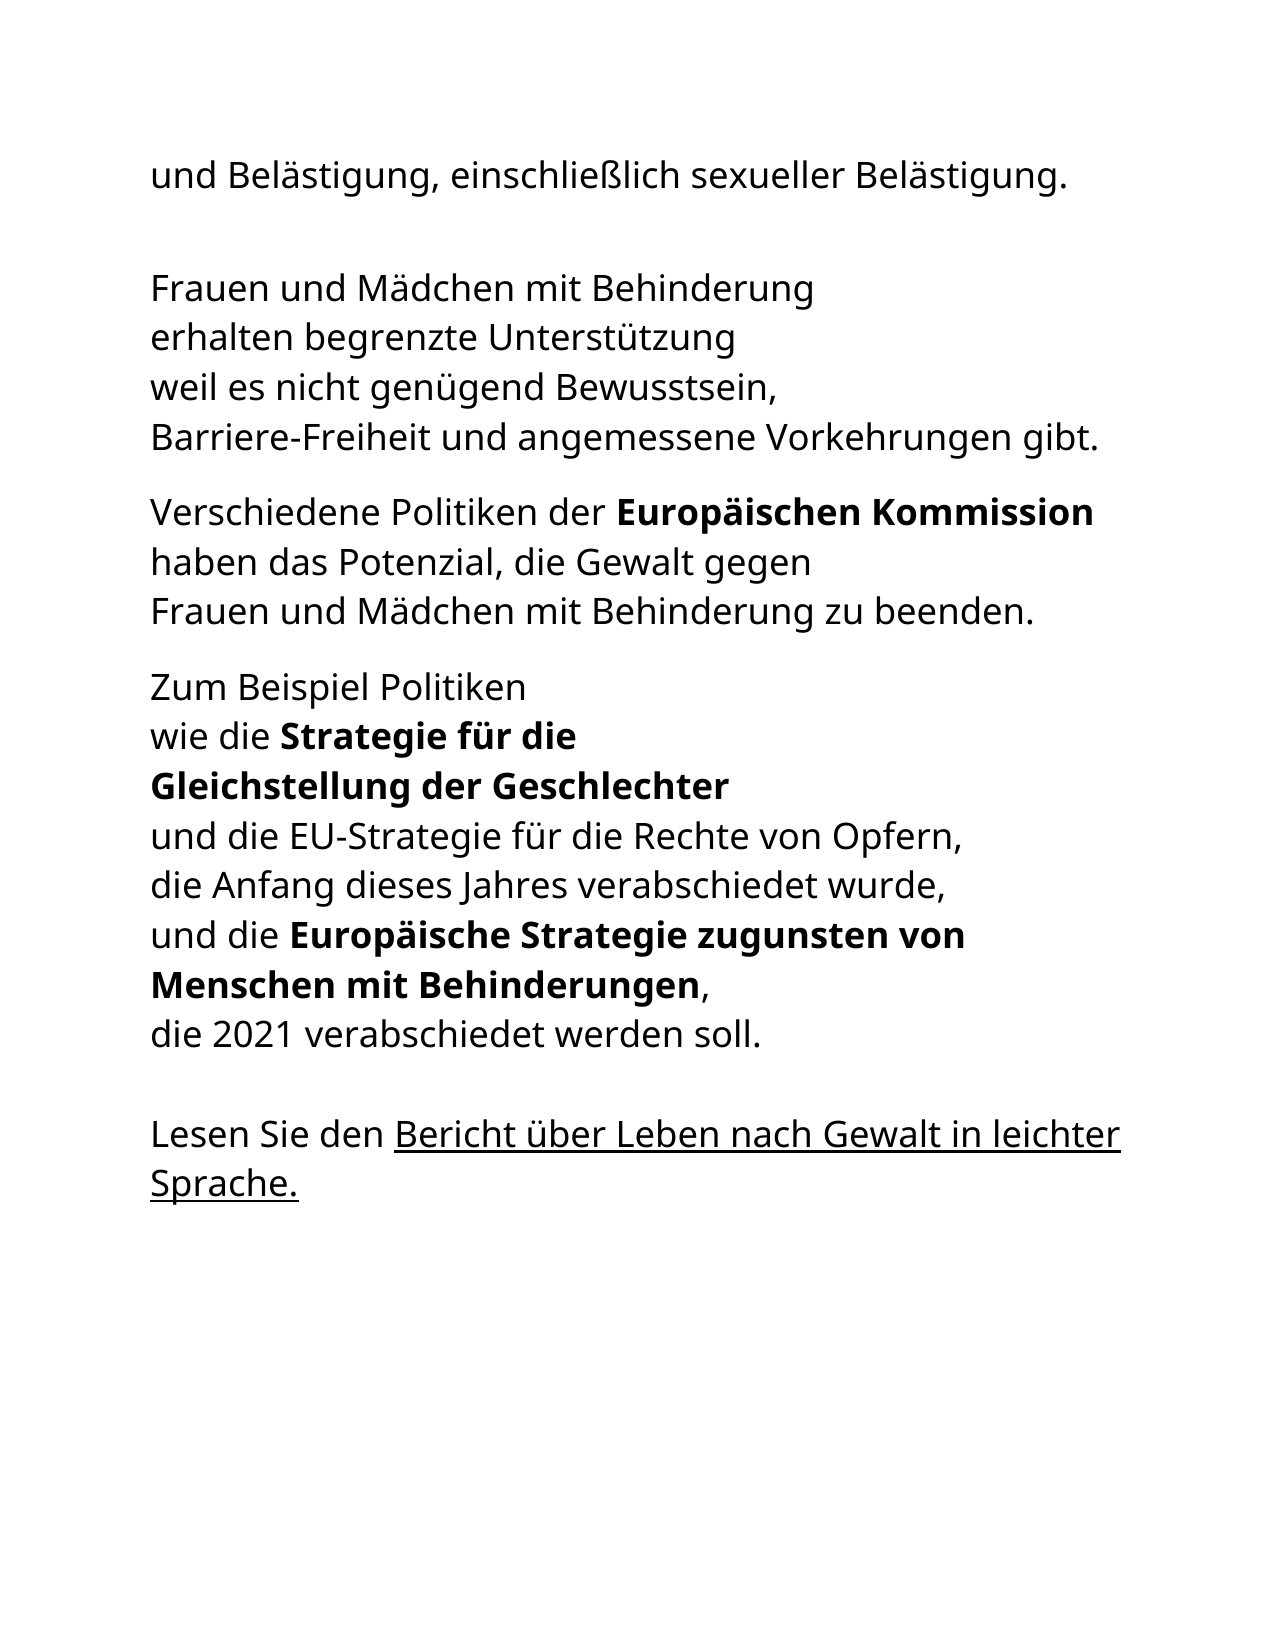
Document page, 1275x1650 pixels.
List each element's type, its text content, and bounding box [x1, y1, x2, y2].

text Gleichstellung der Geschlechter [150, 760, 1125, 810]
text Verschiedene Politiken der Europäischen Kommission [150, 486, 1125, 536]
text Frauen und Mädchen mit Behinderung zu beenden. [150, 586, 1125, 636]
text haben das Potenzial, die Gewalt gegen [150, 536, 1125, 586]
text wie die Strategie für die [150, 711, 1125, 760]
text Frauen und Mädchen mit Behinderung [150, 262, 1125, 312]
text Lesen Sie den Bericht über Leben nach Gewalt in leichter Sprache. [150, 1108, 1125, 1208]
text und die Europäische Strategie zugunsten von Menschen mit Behinderungen, [150, 909, 1125, 1009]
text Zum Beispiel Politiken [150, 661, 1125, 711]
text erhalten begrenzte Unterstützung [150, 312, 1125, 362]
text Barriere-Freiheit und angemessene Vorkehrungen gibt. [150, 411, 1125, 461]
text die Anfang dieses Jahres verabschiedet wurde, [150, 860, 1125, 909]
text weil es nicht genügend Bewusstsein, [150, 362, 1125, 411]
text die 2021 verabschiedet werden soll. [150, 1009, 1125, 1058]
text und Belästigung, einschließlich sexueller Belästigung. [150, 150, 1125, 200]
text und die EU-Strategie für die Rechte von Opfern, [150, 810, 1125, 860]
